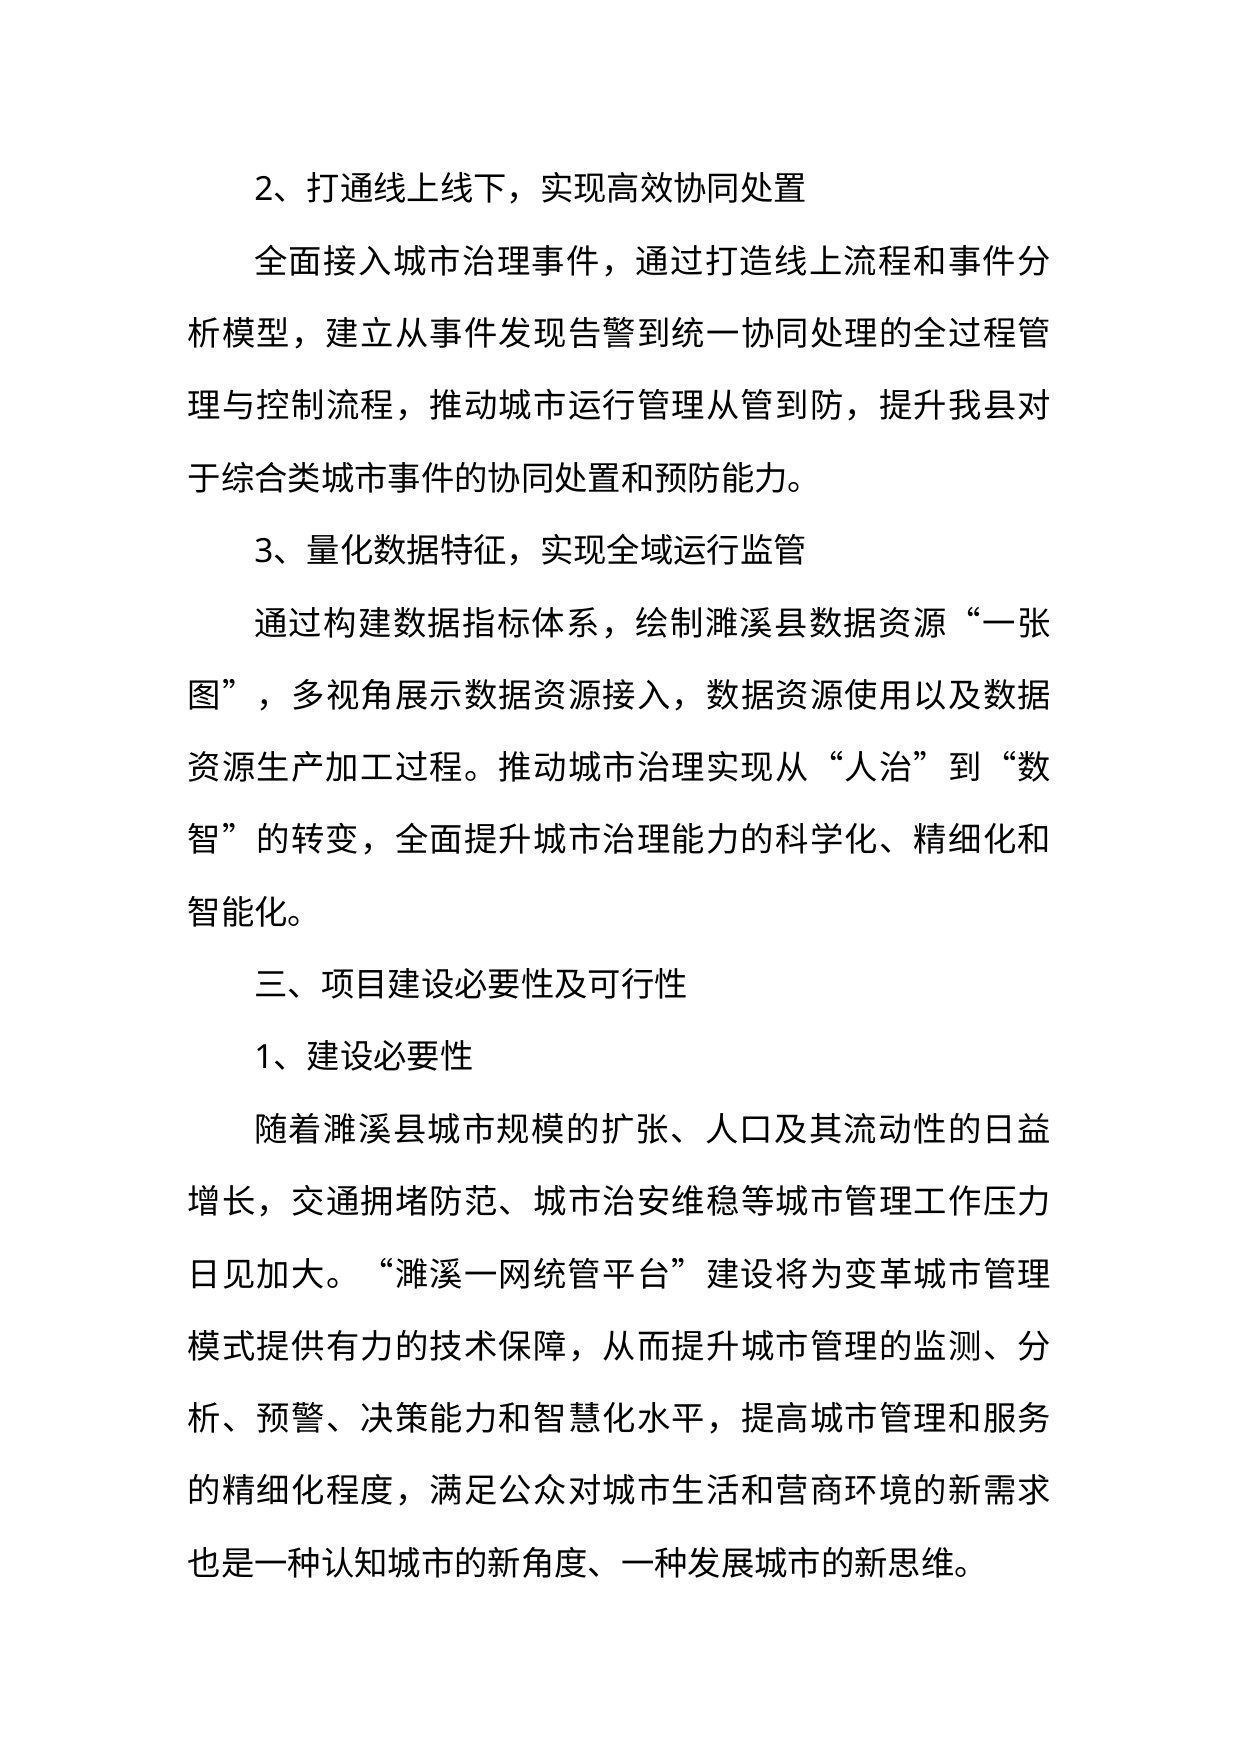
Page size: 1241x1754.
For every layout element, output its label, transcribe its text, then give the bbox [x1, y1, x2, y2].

list 项目建设必要性及可行性 [187, 958, 1053, 1006]
text 3、量化数据特征，实现全域运行监管 [187, 524, 1053, 572]
text 2、打通线上线下，实现高效协同处置 [187, 162, 1053, 210]
text 1、建设必要性 [187, 1030, 1053, 1078]
text 通过构建数据指标体系，绘制濉溪县数据资源“一张图”，多视角展示数据资源接入，数据资源使用以及数据资源生产加工过程。推动城市治理实现从“人治”到“数智”的转变，全面提升城市治理能力的科学化、精细化和智能化。 [187, 596, 1053, 934]
text 随着濉溪县城市规模的扩张、人口及其流动性的日益增长，交通拥堵防范、城市治安维稳等城市管理工作压力日见加大。“濉溪一网统管平台”建设将为变革城市管理模式提供有力的技术保障，从而提升城市管理的监测、分析、预警、决策能力和智慧化水平，提高城市管理和服务的精细化程度，满足公众对城市生活和营商环境的新需求，也是一种认知城市的新角度、一种发展城市的新思维。 [187, 1103, 1053, 1585]
text 全面接入城市治理事件，通过打造线上流程和事件分析模型，建立从事件发现告警到统一协同处理的全过程管理与控制流程，推动城市运行管理从管到防，提升我县对于综合类城市事件的协同处置和预防能力。 [187, 234, 1053, 500]
